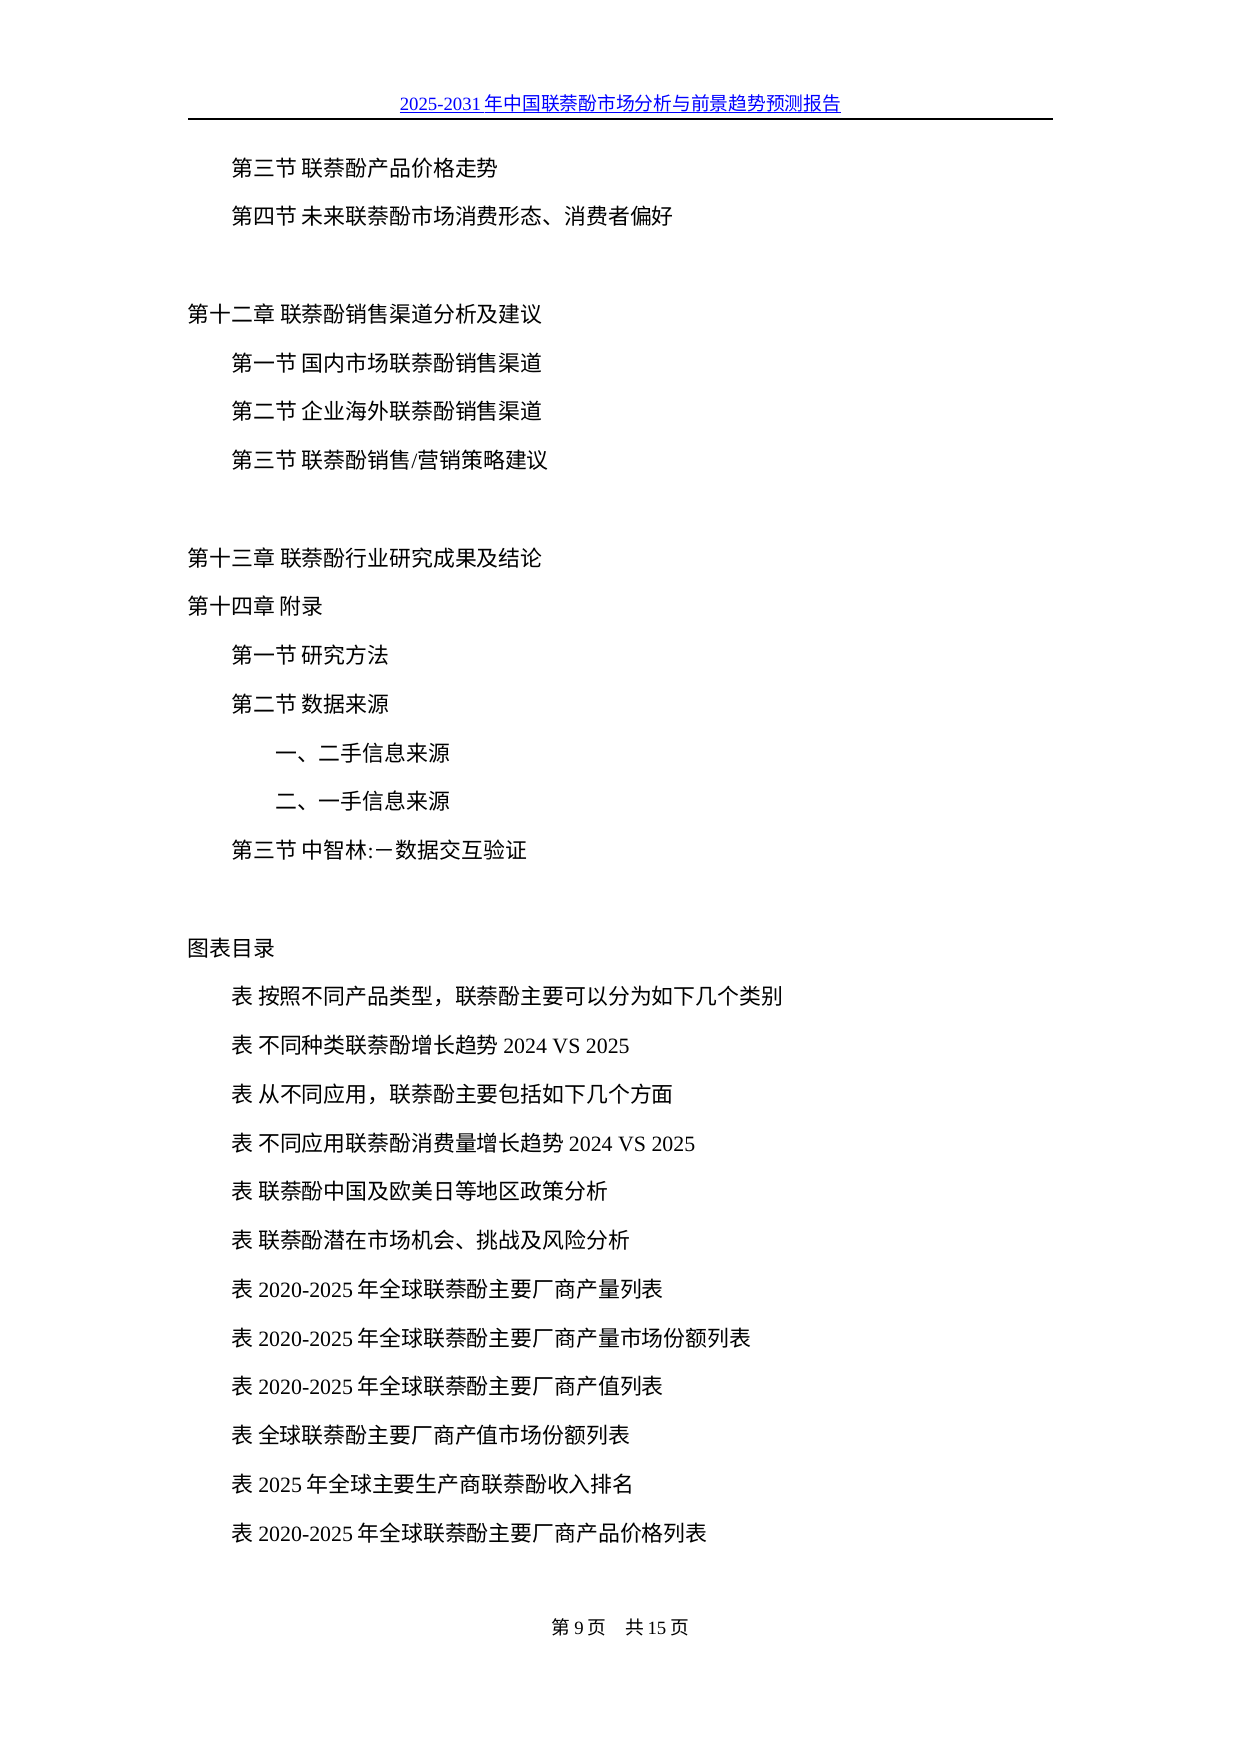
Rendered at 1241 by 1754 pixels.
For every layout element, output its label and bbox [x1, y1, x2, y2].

text [187, 150, 1053, 1548]
